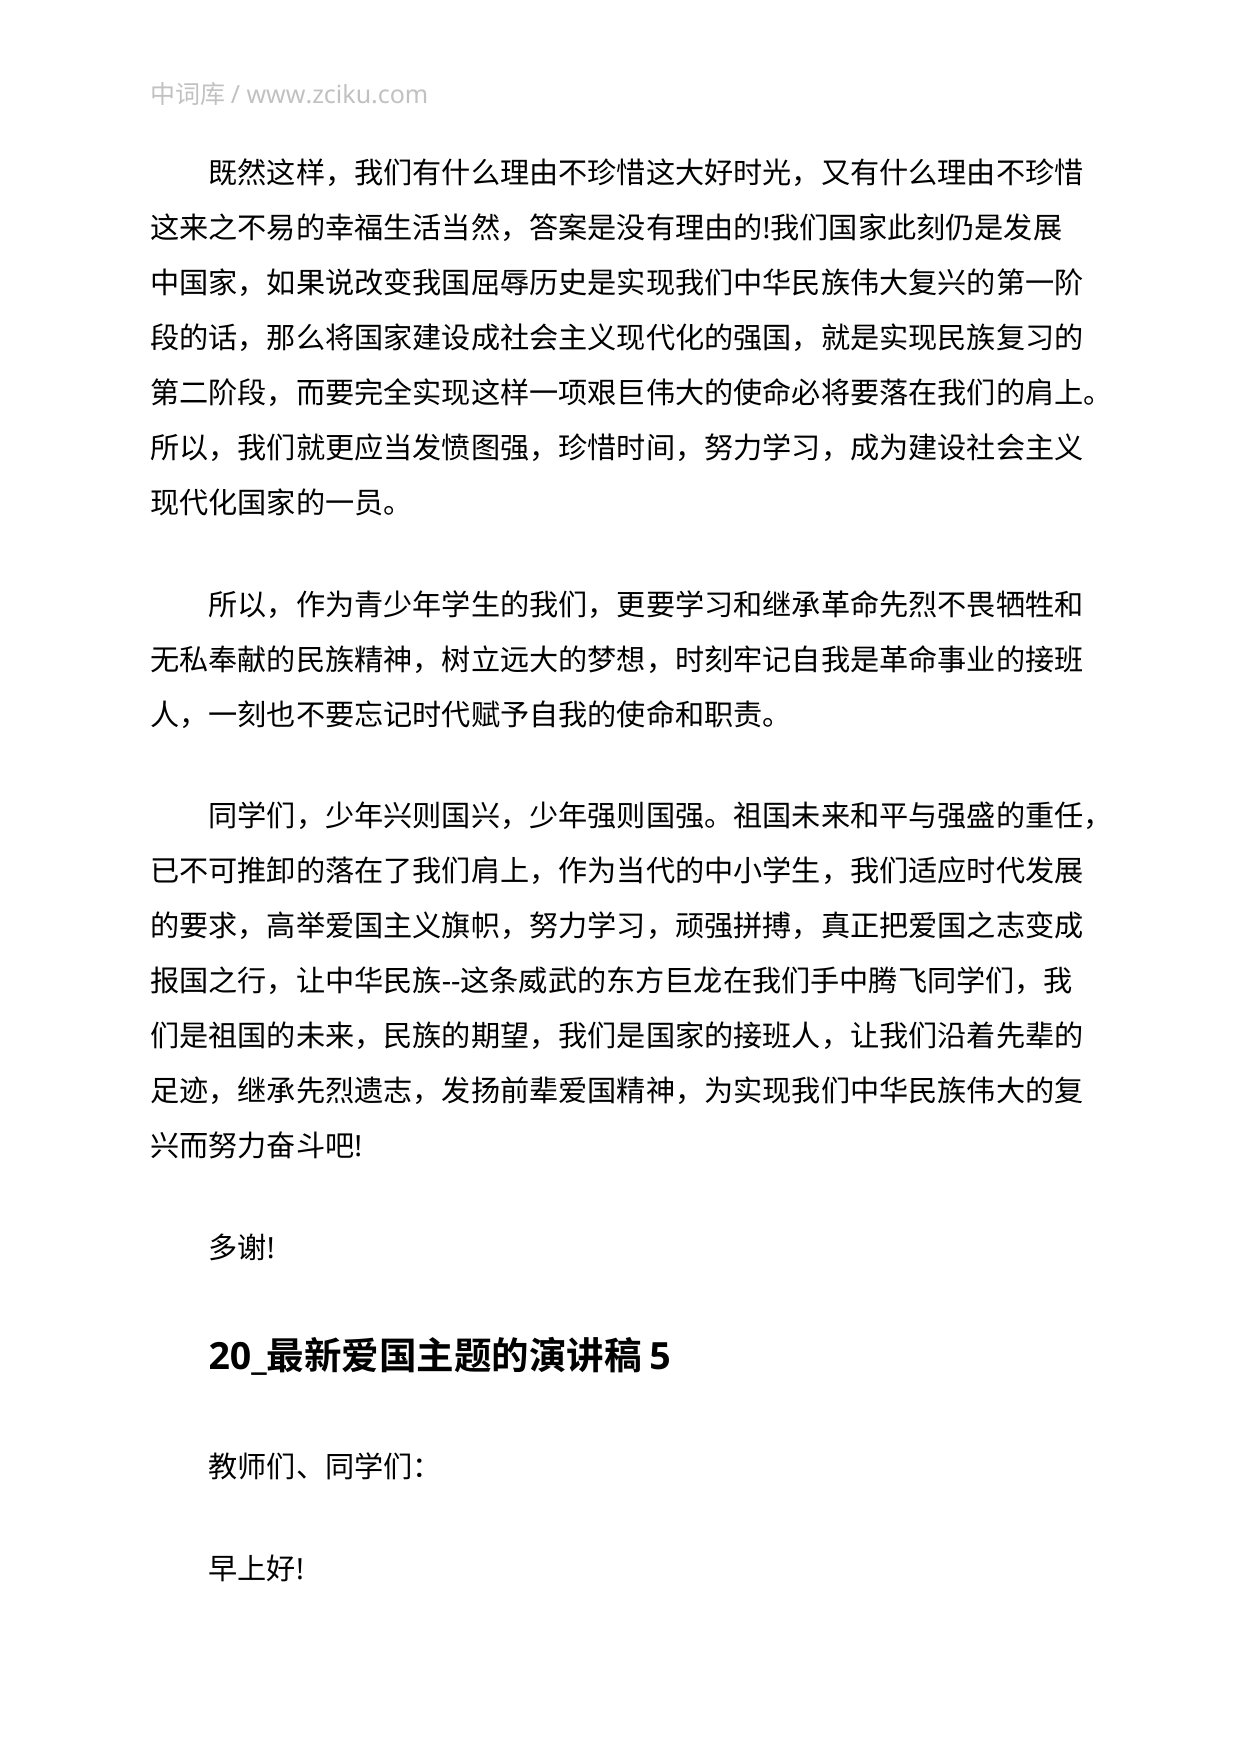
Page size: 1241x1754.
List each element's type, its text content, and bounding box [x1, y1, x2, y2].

text 同学们，少年兴则国兴，少年强则国强。祖国未来和平与强盛的重任，已不可推卸的落在了我们肩上，作为当代的中小学生，我们适应时代发展的要求，高举爱国主义旗帜，努力学习，顽强拼搏，真正把爱国之志变成报国之行，让中华民族--这条威武的东方巨龙在我们手中腾飞同学们，我们是祖国的未来，民族的期望，我们是国家的接班人，让我们沿着先辈的足迹，继承先烈遗志，发扬前辈爱国精神，为实现我们中华民族伟大的复兴而努力奋斗吧! [150, 793, 1090, 1165]
text 早上好! [150, 1546, 1090, 1588]
text 既然这样，我们有什么理由不珍惜这大好时光，又有什么理由不珍惜这来之不易的幸福生活当然，答案是没有理由的!我们国家此刻仍是发展中国家，如果说改变我国屈辱历史是实现我们中华民族伟大复兴的第一阶段的话，那么将国家建设成社会主义现代化的强国，就是实现民族复习的第二阶段，而要完全实现这样一项艰巨伟大的使命必将要落在我们的肩上。所以，我们就更应当发愤图强，珍惜时间，努力学习，成为建设社会主义现代化国家的一员。 [150, 150, 1090, 522]
text 所以，作为青少年学生的我们，更要学习和继承革命先烈不畏牺牲和无私奉献的民族精神，树立远大的梦想，时刻牢记自我是革命事业的接班人，一刻也不要忘记时代赋予自我的使命和职责。 [150, 581, 1090, 733]
text 教师们、同学们： [150, 1444, 1090, 1486]
text 多谢! [150, 1224, 1090, 1267]
text 20_最新爱国主题的演讲稿5 [150, 1326, 1090, 1381]
